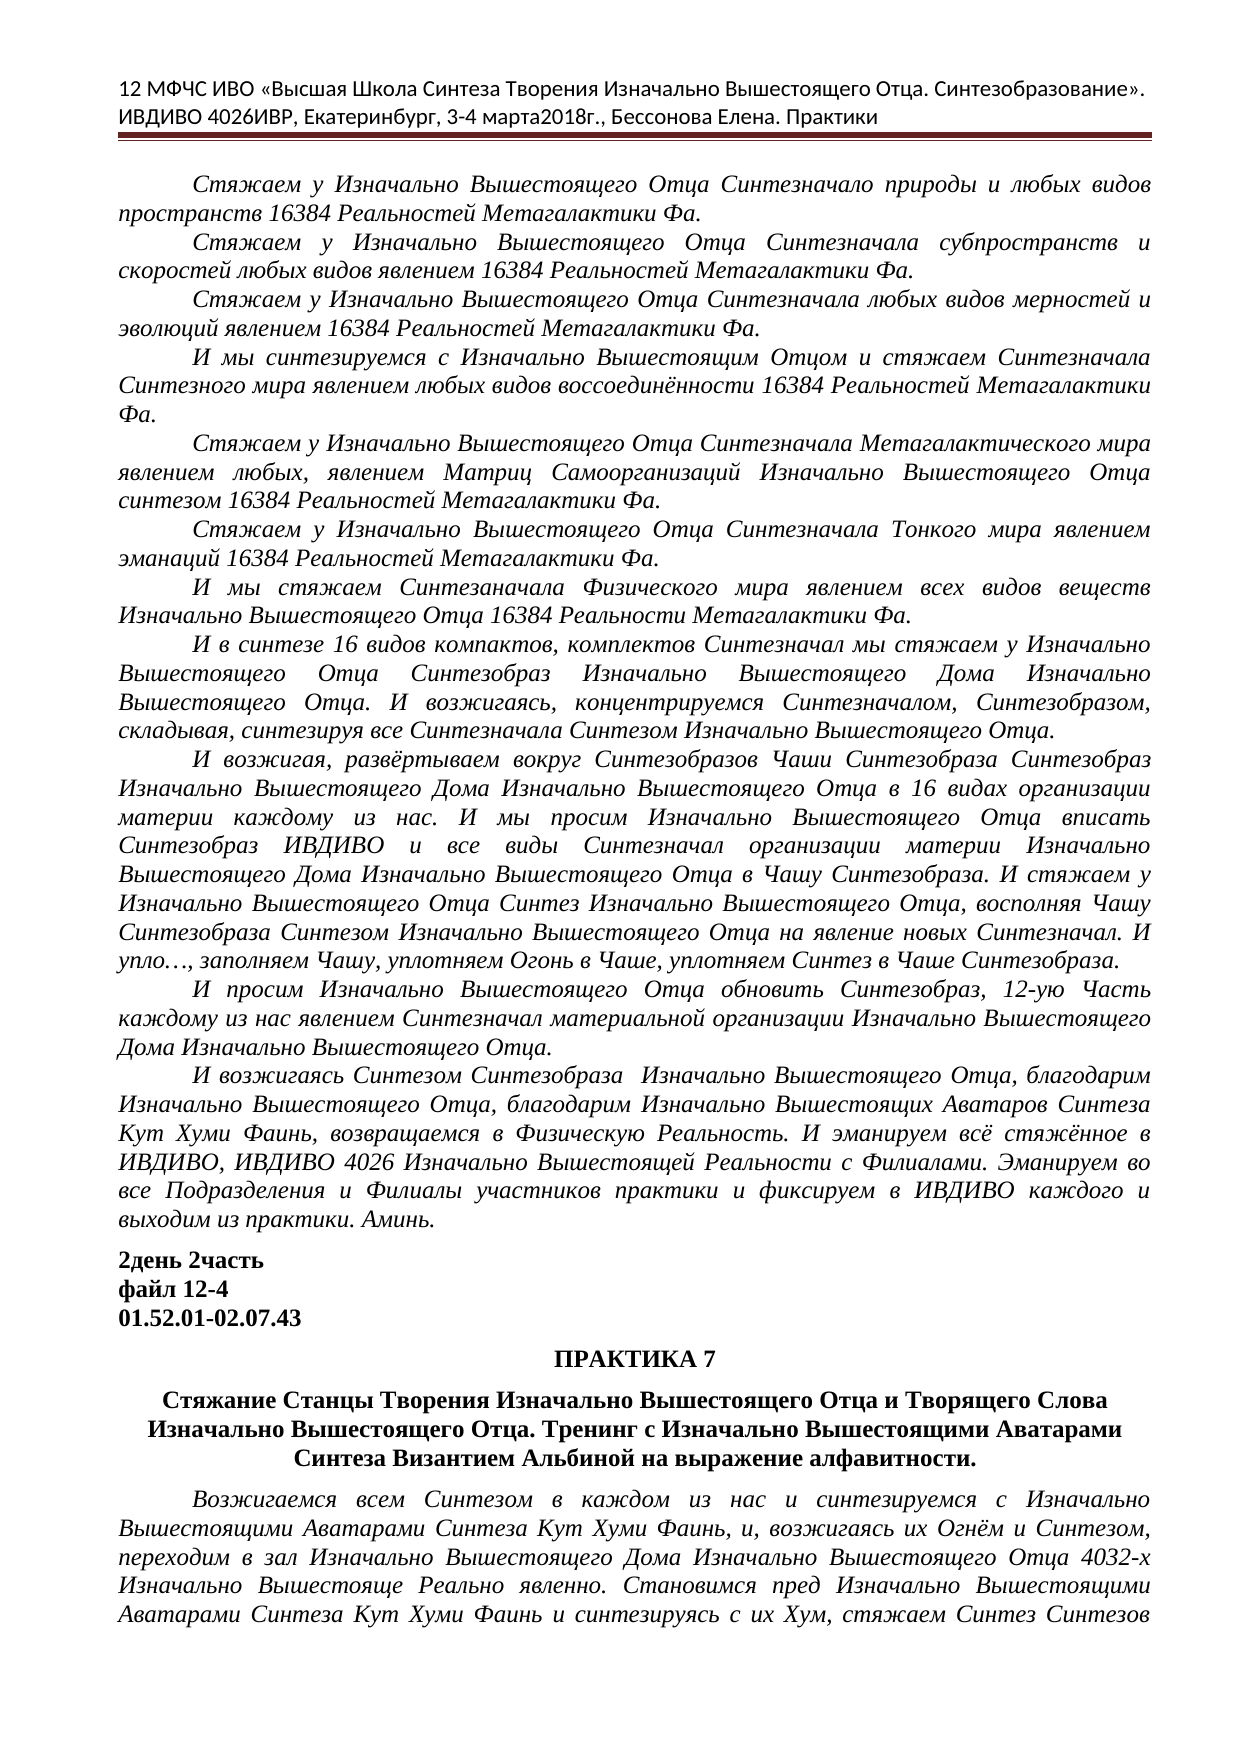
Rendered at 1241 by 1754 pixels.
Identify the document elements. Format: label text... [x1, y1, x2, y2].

text Стяжаем у Изначально Вышестоящего Отца Синтезначала субпространств и скоростей любых видов явлением 16384 Реальностей Метагалактики Фа. [118, 227, 1152, 284]
text 2день 2часть [118, 1246, 1152, 1274]
text И в синтезе 16 видов компактов, комплектов Синтезначал мы стяжаем у Изначально Вышестоящего Отца Синтезобраз Изначально Вышестоящего Дома Изначально Вышестоящего Отца. И возжигаясь, концентрируемся Синтезначалом, Синтезобразом, складывая, синтезируя все Синтезначала Синтезом Изначально Вышестоящего Отца. [118, 629, 1152, 744]
text И мы синтезируемся с Изначально Вышестоящим Отцом и стяжаем Синтезначала Синтезного мира явлением любых видов воссоединённости 16384 Реальностей Метагалактики Фа. [118, 342, 1152, 428]
text И возжигая, развёртываем вокруг Синтезобразов Чаши Синтезобраза Синтезобраз Изначально Вышестоящего Дома Изначально Вышестоящего Отца в 16 видах организации материи каждому из нас. И мы просим Изначально Вышестоящего Отца вписать Синтезобраз ИВДИВО и все виды Синтезначал организации материи Изначально Вышестоящего Дома Изначально Вышестоящего Отца в Чашу Синтезобраза. И стяжаем у Изначально Вышестоящего Отца Синтез Изначально Вышестоящего Отца, восполняя Чашу Синтезобраза Синтезом Изначально Вышестоящего Отца на явление новых Синтезначал. И упло…, заполняем Чашу, уплотняем Огонь в Чаше, уплотняем Синтез в Чаше Синтезобраза. [118, 744, 1152, 974]
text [118, 1484, 1152, 1628]
text Стяжаем у Изначально Вышестоящего Отца Синтезначала Тонкого мира явлением эманаций 16384 Реальностей Метагалактики Фа. [118, 514, 1152, 572]
text И возжигаясь Синтезом Синтезобраза Изначально Вышестоящего Отца, благодарим Изначально Вышестоящего Отца, благодарим Изначально Вышестоящих Аватаров Синтеза Кут Хуми Фаинь, возвращаемся в Физическую Реальность. И эманируем всё стяжённое в ИВДИВО, ИВДИВО 4026 Изначально Вышестоящей Реальности с Филиалами. Эманируем во все Подразделения и Филиалы участников практики и фиксируем в ИВДИВО каждого и выходим из практики. Аминь. [118, 1061, 1152, 1233]
text ПРАКТИКА 7 [118, 1344, 1152, 1373]
text 01.52.01-02.07.43 [118, 1303, 1152, 1332]
text Стяжание Станцы Творения Изначально Вышестоящего Отца и Творящего Слова Изначально Вышестоящего Отца. Тренинг с Изначально Вышестоящими Аватарами Синтеза Византием Альбиной на выражение алфавитности. [118, 1386, 1152, 1472]
text Стяжаем у Изначально Вышестоящего Отца Синтезначало природы и любых видов пространств 16384 Реальностей Метагалактики Фа. [118, 169, 1152, 227]
text И просим Изначально Вышестоящего Отца обновить Синтезобраз, 12-ую Часть каждому из нас явлением Синтезначал материальной организации Изначально Вышестоящего Дома Изначально Вышестоящего Отца. [118, 974, 1152, 1061]
text файл 12-4 [118, 1274, 1152, 1303]
text Стяжаем у Изначально Вышестоящего Отца Синтезначала любых видов мерностей и эволюций явлением 16384 Реальностей Метагалактики Фа. [118, 284, 1152, 342]
text И мы стяжаем Синтезаначала Физического мира явлением всех видов веществ Изначально Вышестоящего Отца 16384 Реальности Метагалактики Фа. [118, 572, 1152, 629]
text Стяжаем у Изначально Вышестоящего Отца Синтезначала Метагалактического мира явлением любых, явлением Матриц Самоорганизаций Изначально Вышестоящего Отца синтезом 16384 Реальностей Метагалактики Фа. [118, 428, 1152, 514]
